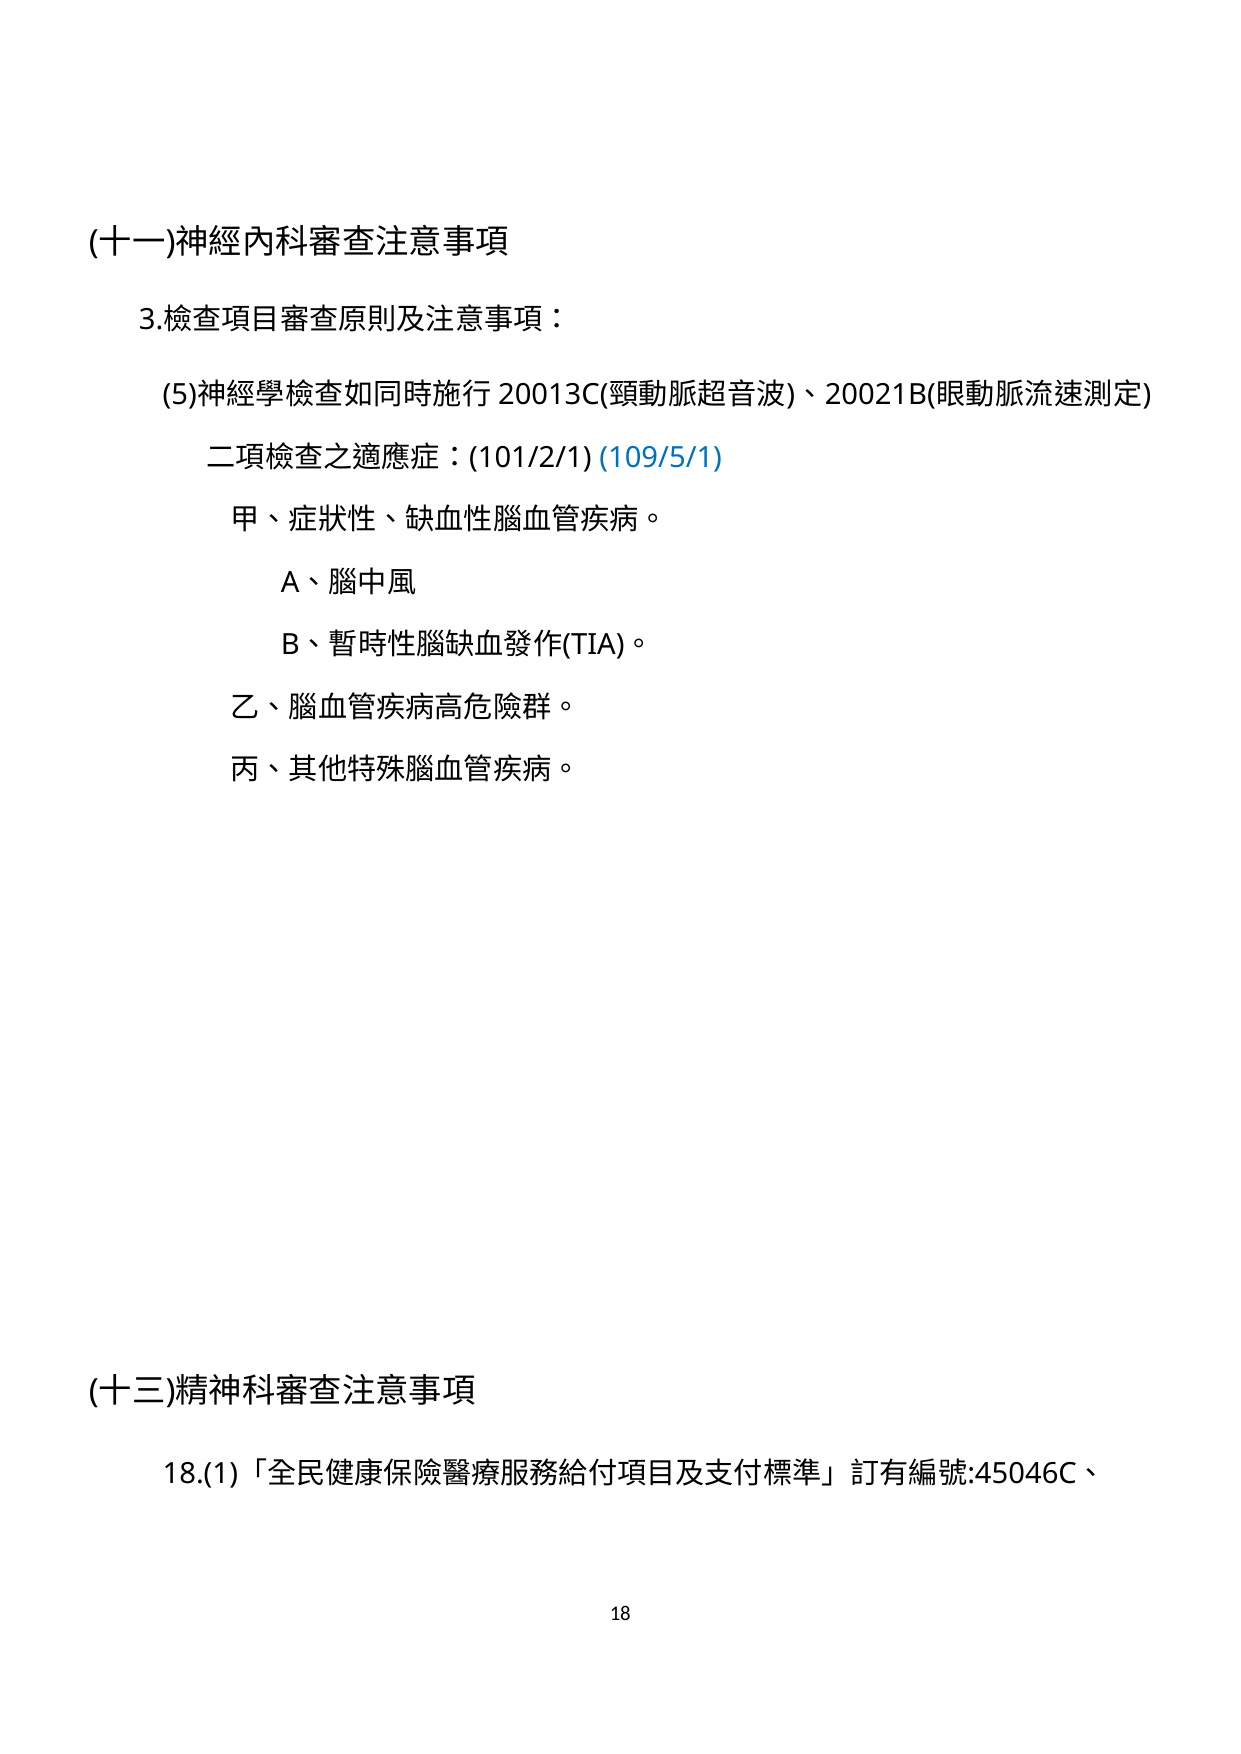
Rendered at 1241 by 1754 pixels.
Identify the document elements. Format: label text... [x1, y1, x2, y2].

text A、腦中風 [281, 542, 1152, 605]
text B、暫時性腦缺血發作(TIA)。 [281, 605, 1152, 667]
text 甲、症狀性、缺血性腦血管疾病。 [230, 480, 1152, 542]
text 丙、其他特殊腦血管疾病。 [230, 730, 1152, 792]
text (十三)精神科審查注意事項 [89, 1347, 1152, 1429]
text 乙、腦血管疾病高危險群。 [230, 667, 1152, 730]
text (十一)神經內科審查注意事項 [89, 198, 1152, 280]
text 3.檢查項目審查原則及注意事項： [139, 280, 1152, 342]
text (5)神經學檢查如同時施行20013C(頸動脈超音波)、20021B(眼動脈流速測定)二項檢查之適應症：(101/2/1) (109/5/1) [162, 355, 1152, 480]
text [162, 1429, 1152, 1511]
